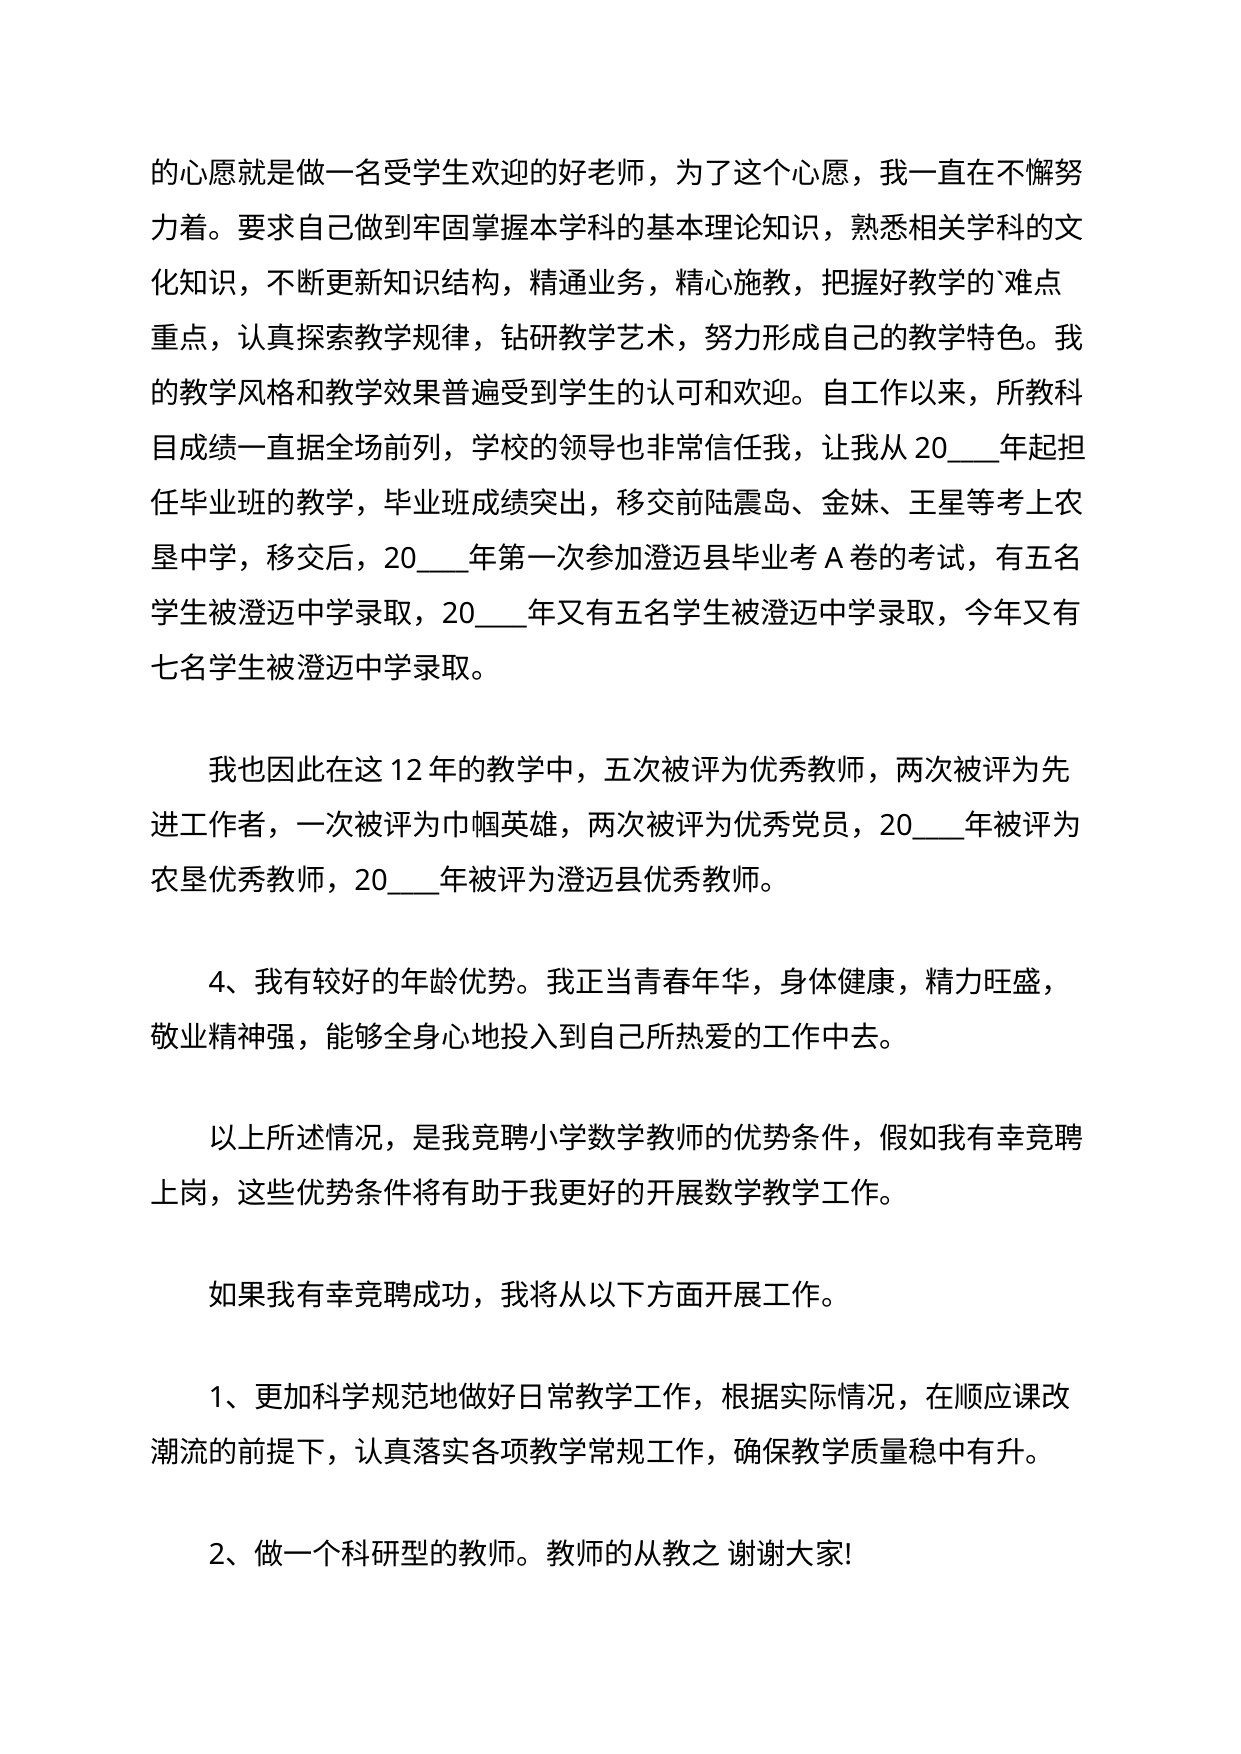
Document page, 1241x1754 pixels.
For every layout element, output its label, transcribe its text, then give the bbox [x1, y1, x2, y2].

text 1、更加科学规范地做好日常教学工作，根据实际情况，在顺应课改潮流的前提下，认真落实各项教学常规工作，确保教学质量稳中有升。 [150, 1373, 1090, 1471]
text 我也因此在这12年的教学中，五次被评为优秀教师，两次被评为先进工作者，一次被评为巾帼英雄，两次被评为优秀党员，20____年被评为农垦优秀教师，20____年被评为澄迈县优秀教师。 [150, 746, 1090, 899]
text 2、做一个科研型的教师。教师的从教之 谢谢大家! [150, 1530, 1090, 1573]
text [150, 150, 1090, 687]
text 4、我有较好的年龄优势。我正当青春年华，身体健康，精力旺盛，敬业精神强，能够全身心地投入到自己所热爱的工作中去。 [150, 958, 1090, 1056]
text 如果我有幸竞聘成功，我将从以下方面开展工作。 [150, 1272, 1090, 1314]
text 以上所述情况，是我竞聘小学数学教师的优势条件，假如我有幸竞聘上岗，这些优势条件将有助于我更好的开展数学教学工作。 [150, 1115, 1090, 1212]
